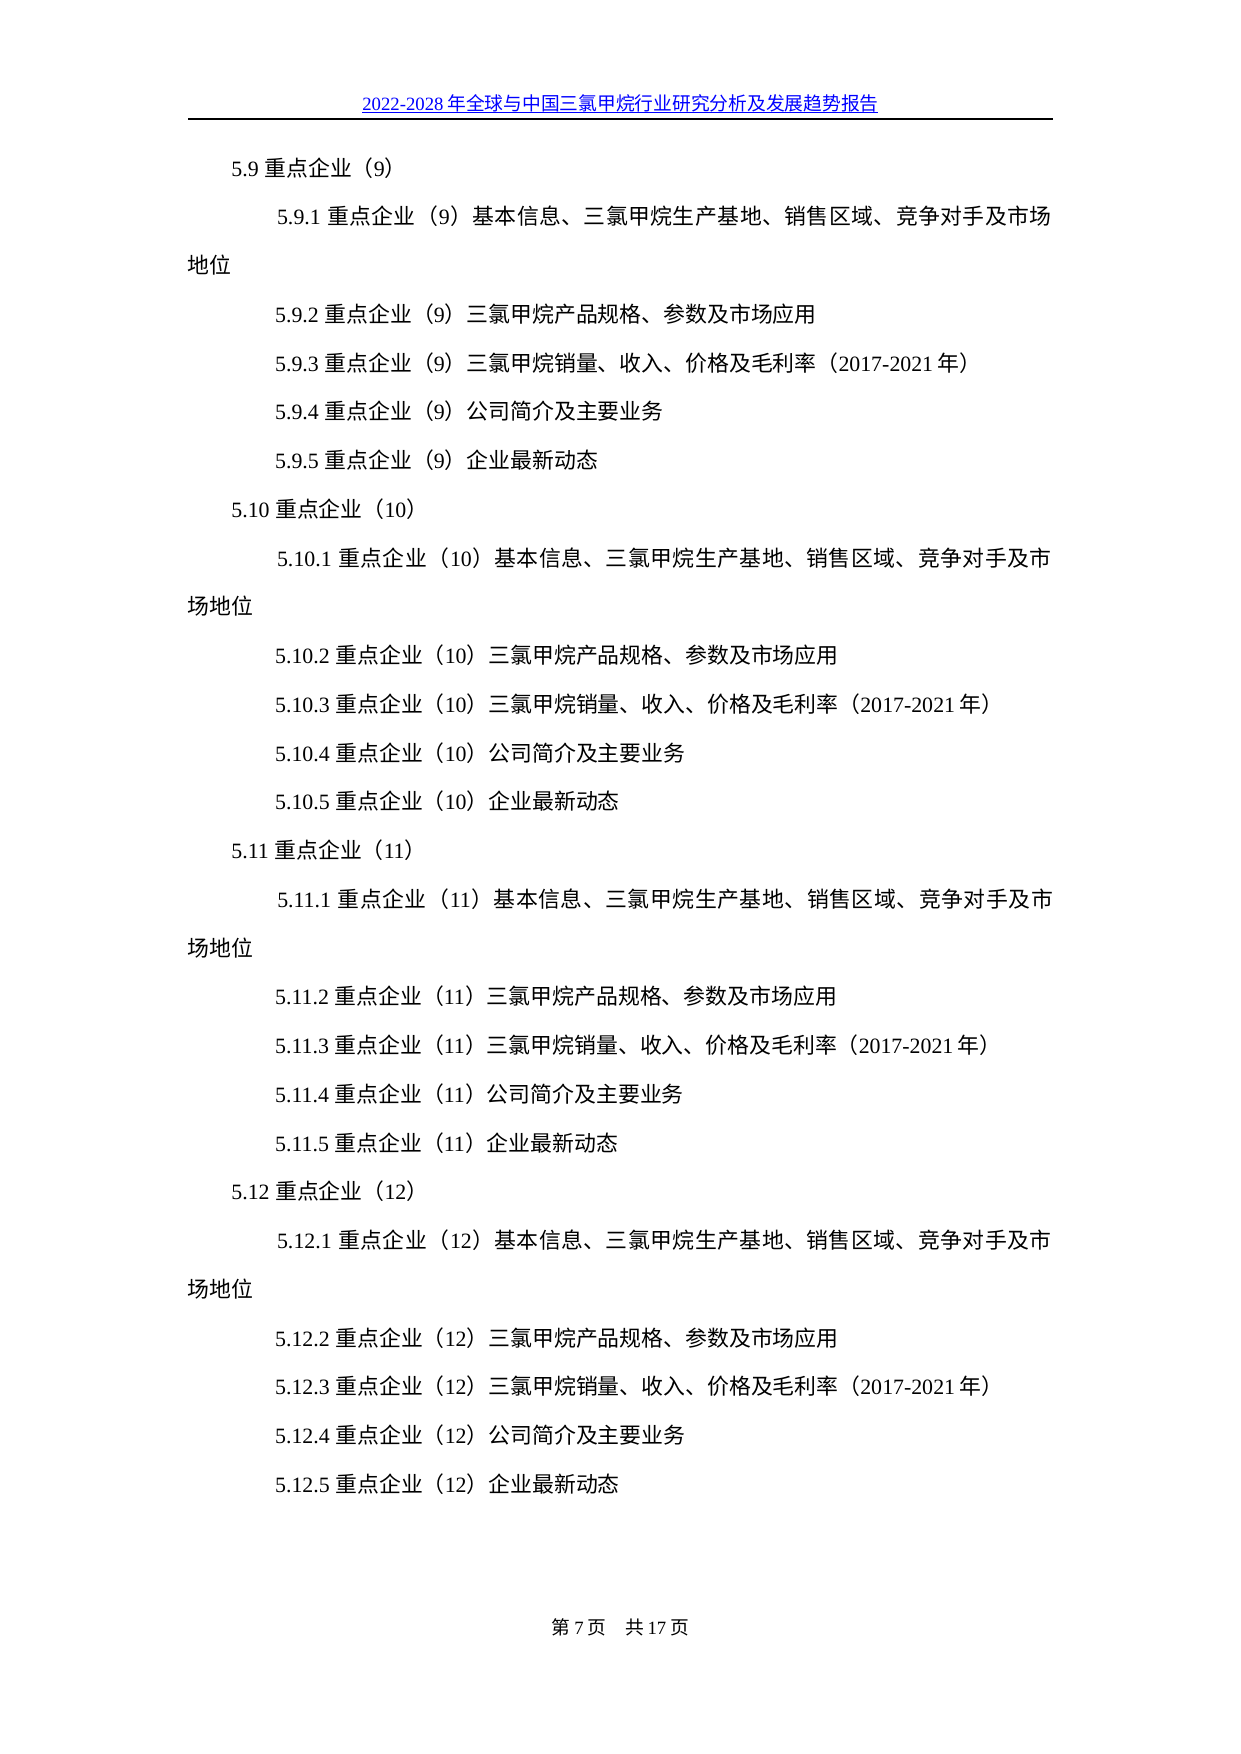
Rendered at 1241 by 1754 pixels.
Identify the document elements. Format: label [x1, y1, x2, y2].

text [187, 150, 1053, 1499]
